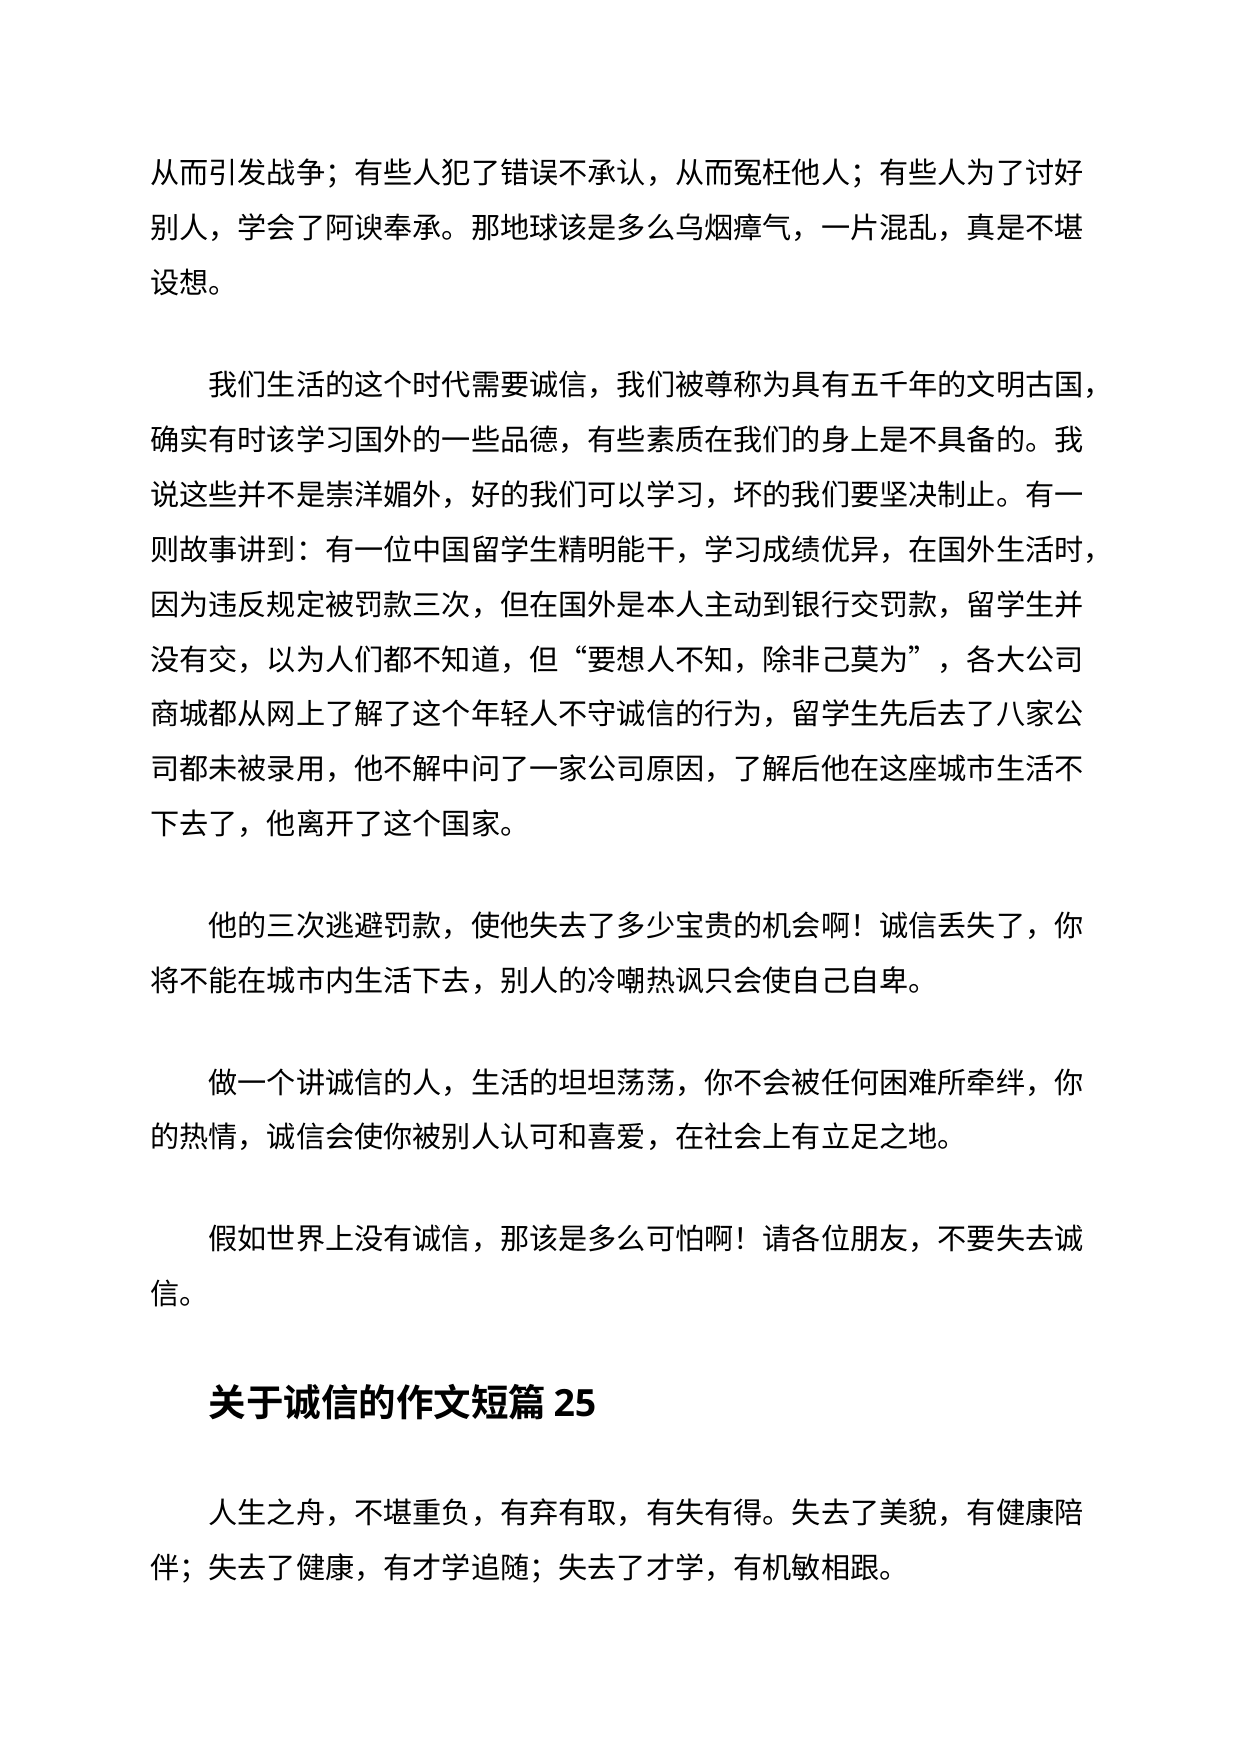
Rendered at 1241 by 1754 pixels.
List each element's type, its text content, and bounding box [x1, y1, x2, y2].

text 人生之舟，不堪重负，有弃有取，有失有得。失去了美貌，有健康陪伴；失去了健康，有才学追随；失去了才学，有机敏相跟。 [150, 1490, 1090, 1587]
text 假如世界上没有诚信，那该是多么可怕啊！请各位朋友，不要失去诚信。 [150, 1216, 1090, 1313]
text 他的三次逃避罚款，使他失去了多少宝贵的机会啊！诚信丢失了，你将不能在城市内生活下去，别人的冷嘲热讽只会使自己自卑。 [150, 902, 1090, 1000]
text 我们生活的这个时代需要诚信，我们被尊称为具有五千年的文明古国，确实有时该学习国外的一些品德，有些素质在我们的身上是不具备的。我说这些并不是崇洋媚外，好的我们可以学习，坏的我们要坚决制止。有一则故事讲到：有一位中国留学生精明能干，学习成绩优异，在国外生活时，因为违反规定被罚款三次，但在国外是本人主动到银行交罚款，留学生并没有交，以为人们都不知道，但“要想人不知，除非己莫为”，各大公司商城都从网上了解了这个年轻人不守诚信的行为，留学生先后去了八家公司都未被录用，他不解中问了一家公司原因，了解后他在这座城市生活不下去了，他离开了这个国家。 [150, 362, 1090, 843]
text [150, 150, 1090, 302]
text 关于诚信的作文短篇25 [150, 1372, 1090, 1427]
text 做一个讲诚信的人，生活的坦坦荡荡，你不会被任何困难所牵绊，你的热情，诚信会使你被别人认可和喜爱，在社会上有立足之地。 [150, 1059, 1090, 1156]
